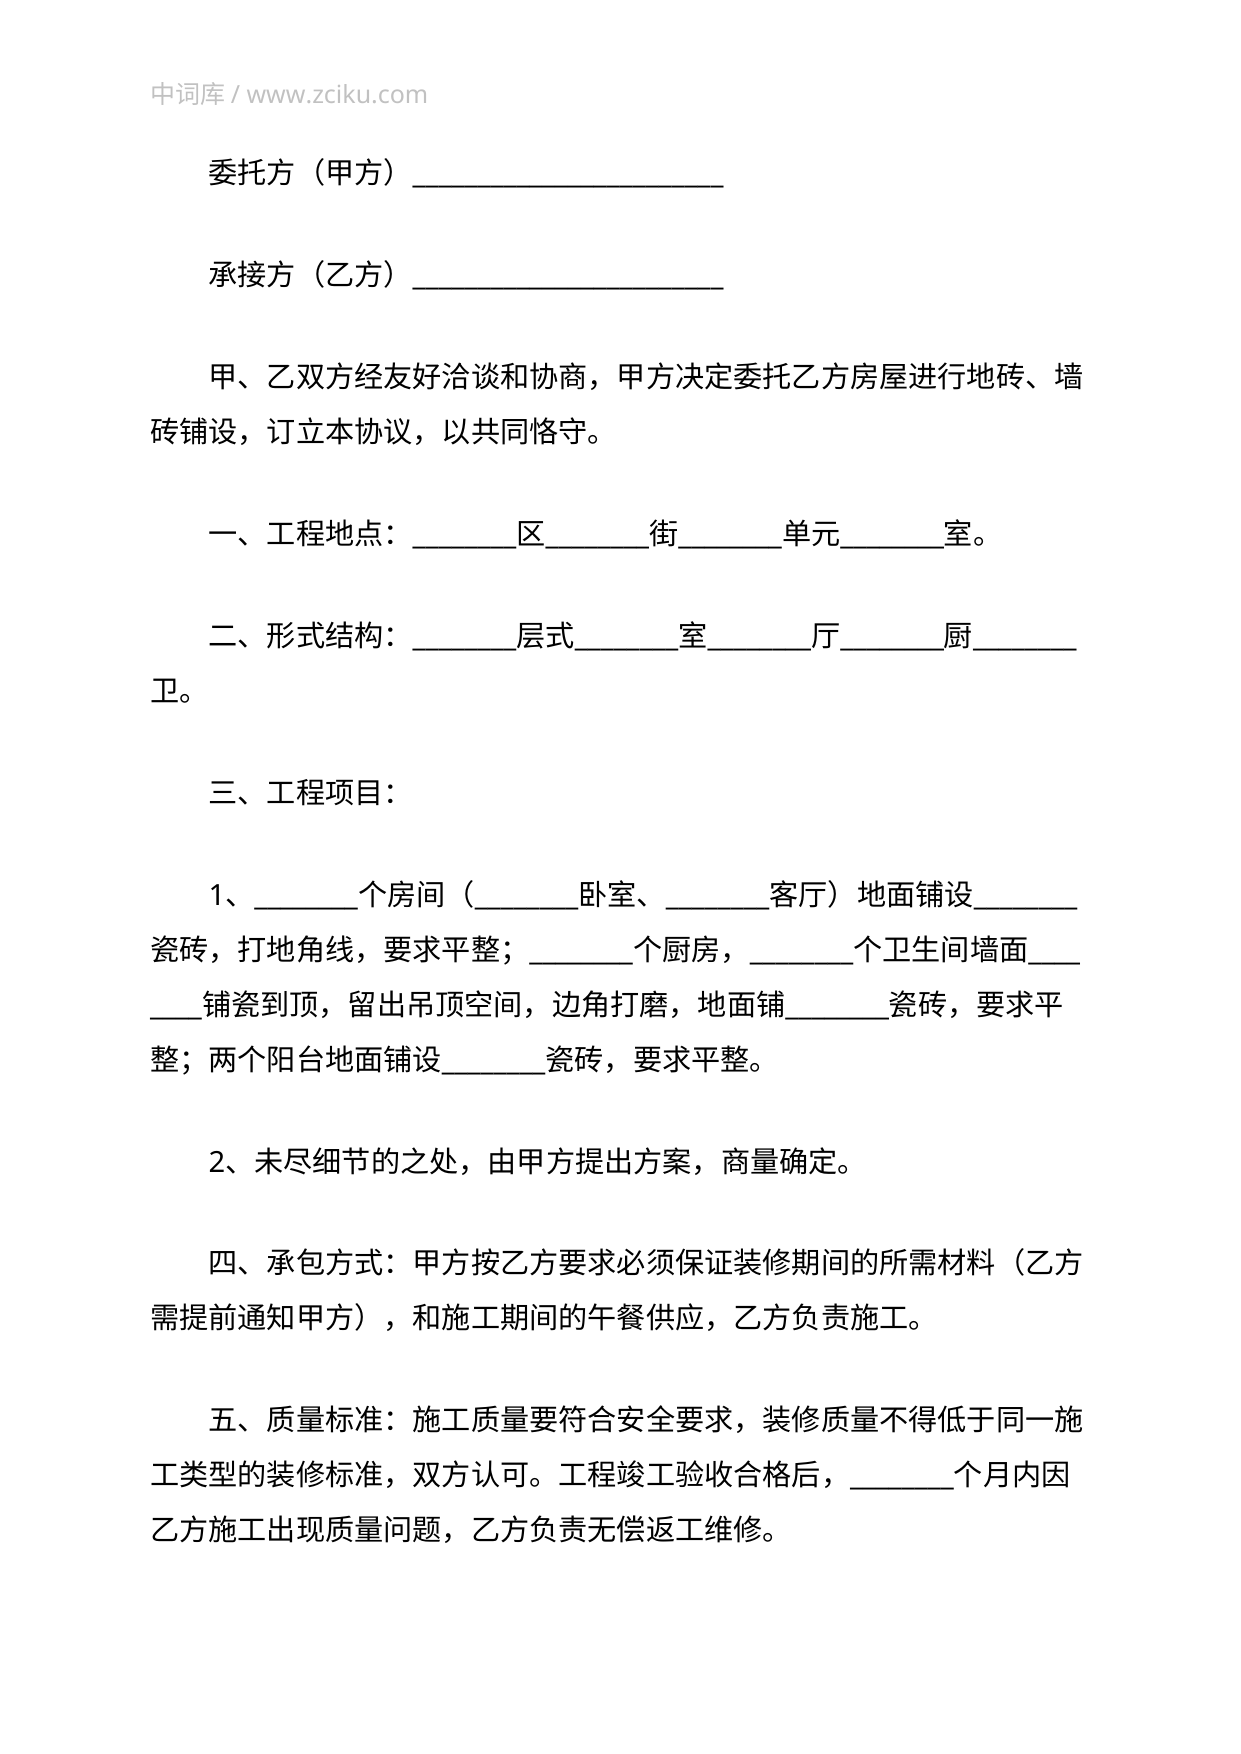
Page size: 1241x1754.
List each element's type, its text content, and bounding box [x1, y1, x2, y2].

text 四、承包方式：甲方按乙方要求必须保证装修期间的所需材料（乙方需提前通知甲方），和施工期间的午餐供应，乙方负责施工。 [150, 1240, 1090, 1337]
text 承接方（乙方）________________________ [150, 252, 1090, 294]
text 三、工程项目： [150, 769, 1090, 812]
text 2、未尽细节的之处，由甲方提出方案，商量确定。 [150, 1138, 1090, 1181]
text 五、质量标准：施工质量要符合安全要求，装修质量不得低于同一施工类型的装修标准，双方认可。工程竣工验收合格后，________个月内因乙方施工出现质量问题，乙方负责无偿返工维修。 [150, 1397, 1090, 1549]
text 甲、乙双方经友好洽谈和协商，甲方决定委托乙方房屋进行地砖、墙砖铺设，订立本协议，以共同恪守。 [150, 354, 1090, 451]
text 一、工程地点：________区________街________单元________室。 [150, 511, 1090, 553]
text 1、________个房间（________卧室、________客厅）地面铺设________瓷砖，打地角线，要求平整；________个厨房，________个卫生间墙面________铺瓷到顶，留出吊顶空间，边角打磨，地面铺________瓷砖，要求平整；两个阳台地面铺设________瓷砖，要求平整。 [150, 871, 1090, 1078]
text 委托方（甲方）________________________ [150, 150, 1090, 192]
text 二、形式结构：________层式________室________厅________厨________卫。 [150, 613, 1090, 710]
